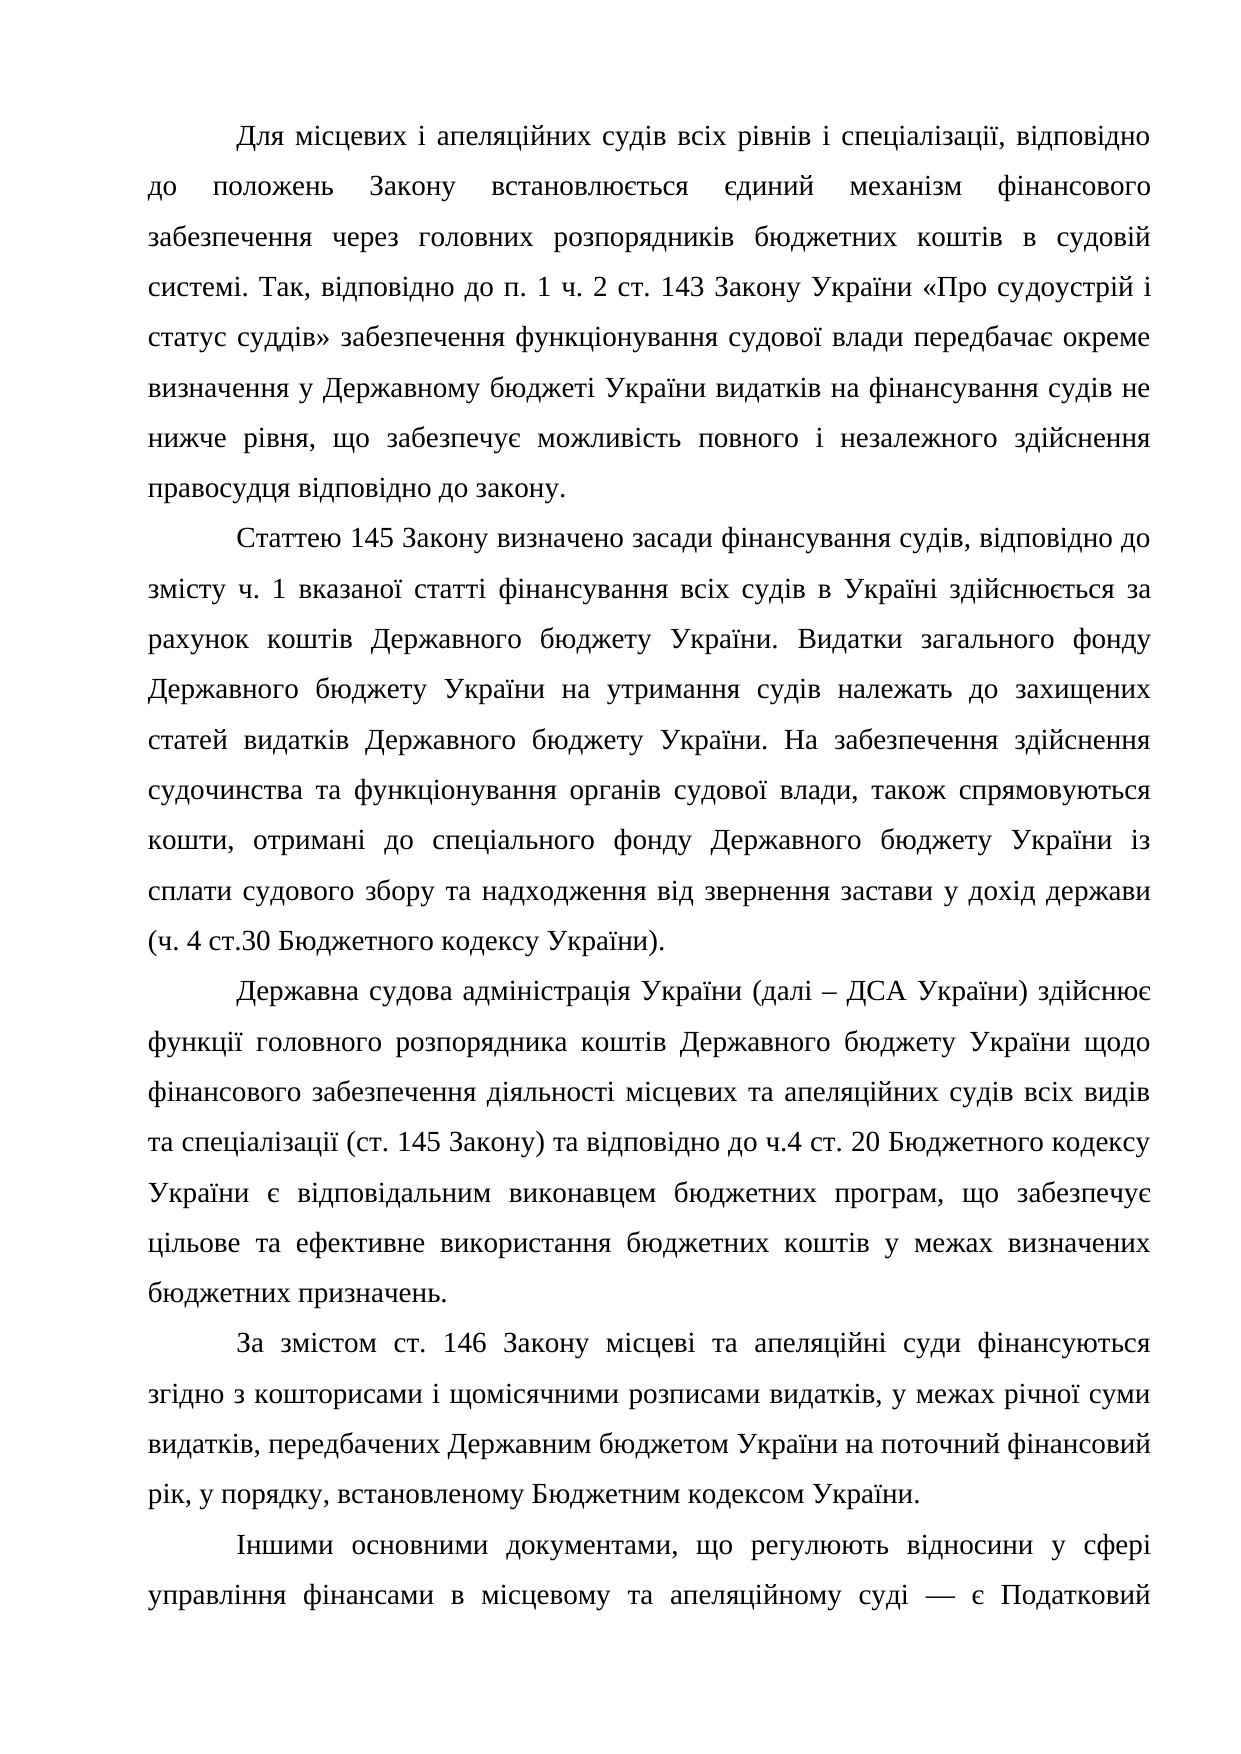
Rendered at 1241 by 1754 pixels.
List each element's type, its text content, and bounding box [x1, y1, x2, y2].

text За змістом ст. 146 Закону місцеві та апеляційні суди фінансуються згідно з кошторисами і щомісячними розписами видатків, у межах річної суми видатків, передбачених Державним бюджетом України на поточний фінансовий рік, у порядку, встановленому Бюджетним кодексом України. [148, 1326, 1152, 1510]
text Для місцевих і апеляційних судів всіх рівнів і спеціалізації, відповідно до положень Закону встановлюється єдиний механізм фінансового забезпечення через головних розпорядників бюджетних коштів в судовій системі. Так, відповідно до п. 1 ч. 2 ст. 143 Закону України «Про судоустрій і статус суддів» забезпечення функціонування судової влади передбачає окреме визначення у Державному бюджеті України видатків на фінансування судів не нижче рівня, що забезпечує можливість повного і незалежного здійснення правосудця відповідно до закону. [148, 118, 1152, 504]
text Державна судова адміністрація України (далі – ДСА України) здійснює функції головного розпорядника коштів Державного бюджету України щодо фінансового забезпечення діяльності місцевих та апеляційних судів всіх видів та спеціалізації (ст. 145 Закону) та відповідно до ч.4 ст. 20 Бюджетного кодексу України є відповідальним виконавцем бюджетних програм, що забезпечує цільове та ефективне використання бюджетних коштів у межах визначених бюджетних призначень. [148, 973, 1152, 1309]
text Статтею 145 Закону визначено засади фінансування судів, відповідно до змісту ч. 1 вказаної статті фінансування всіх судів в Україні здійснюється за рахунок коштів Державного бюджету України. Видатки загального фонду Державного бюджету України на утримання судів належать до захищених статей видатків Державного бюджету України. На забезпечення здійснення судочинства та функціонування органів судової влади, також спрямовуються кошти, отримані до спеціального фонду Державного бюджету України із сплати судового збору та надходження від звернення застави у дохід держави (ч. 4 ст.30 Бюджетного кодексу України). [148, 521, 1152, 957]
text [148, 1527, 1152, 1611]
